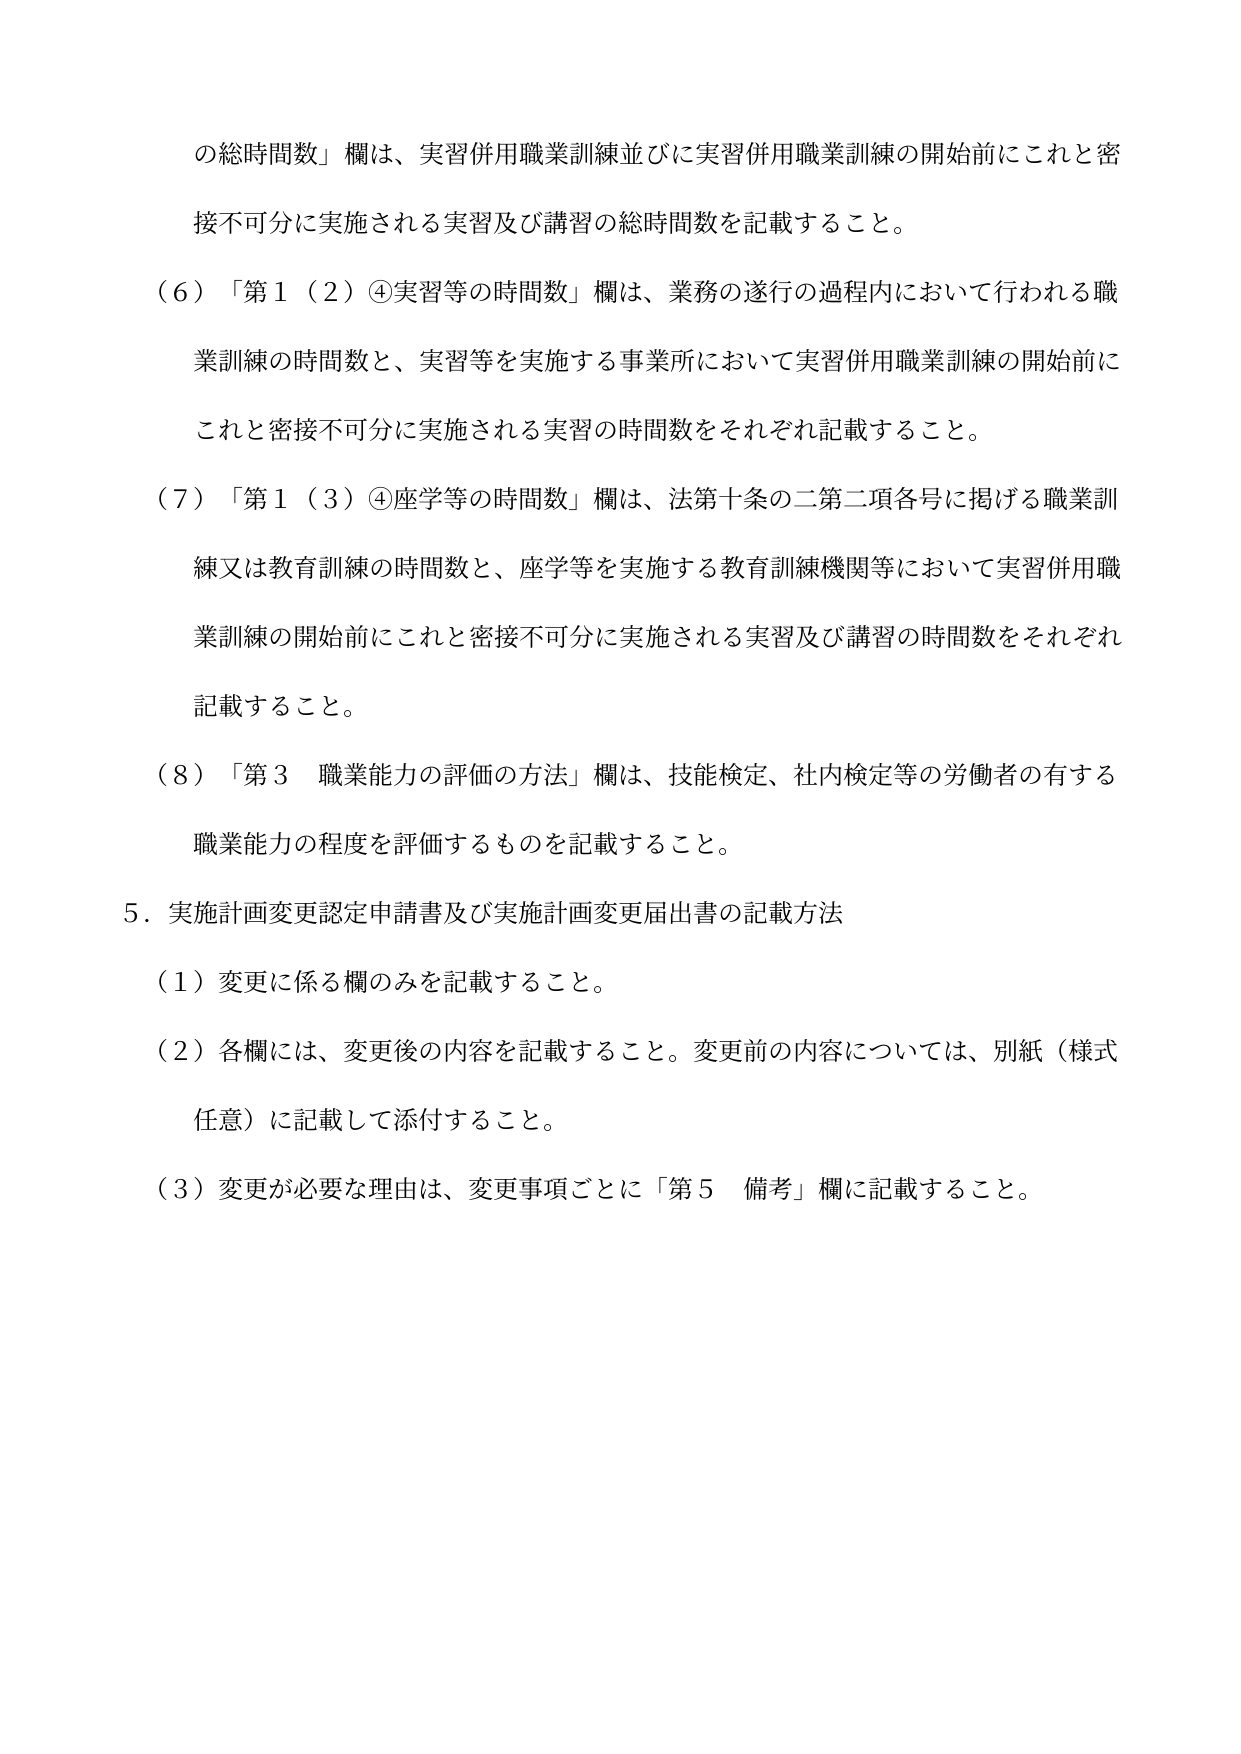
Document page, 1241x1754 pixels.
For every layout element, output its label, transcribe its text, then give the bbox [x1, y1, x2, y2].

text （８）「第３ 職業能力の評価の方法」欄は、技能検定、社内検定等の労働者の有する職業能力の程度を評価するものを記載すること。 [143, 739, 1122, 877]
text （１）変更に係る欄のみを記載すること。 [143, 946, 1122, 1015]
text （７）「第１（３）④座学等の時間数」欄は、法第十条の二第二項各号に掲げる職業訓練又は教育訓練の時間数と、座学等を実施する教育訓練機関等において実習併用職業訓練の開始前にこれと密接不可分に実施される実習及び講習の時間数をそれぞれ記載すること。 [143, 463, 1122, 739]
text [143, 118, 1122, 256]
text （３）変更が必要な理由は、変更事項ごとに「第５ 備考」欄に記載すること。 [143, 1153, 1122, 1222]
text （６）「第１（２）④実習等の時間数」欄は、業務の遂行の過程内において行われる職業訓練の時間数と、実習等を実施する事業所において実習併用職業訓練の開始前にこれと密接不可分に実施される実習の時間数をそれぞれ記載すること。 [143, 256, 1122, 463]
text ５．実施計画変更認定申請書及び実施計画変更届出書の記載方法 [118, 877, 1122, 946]
text （２）各欄には、変更後の内容を記載すること。変更前の内容については、別紙（様式任意）に記載して添付すること。 [143, 1015, 1122, 1153]
